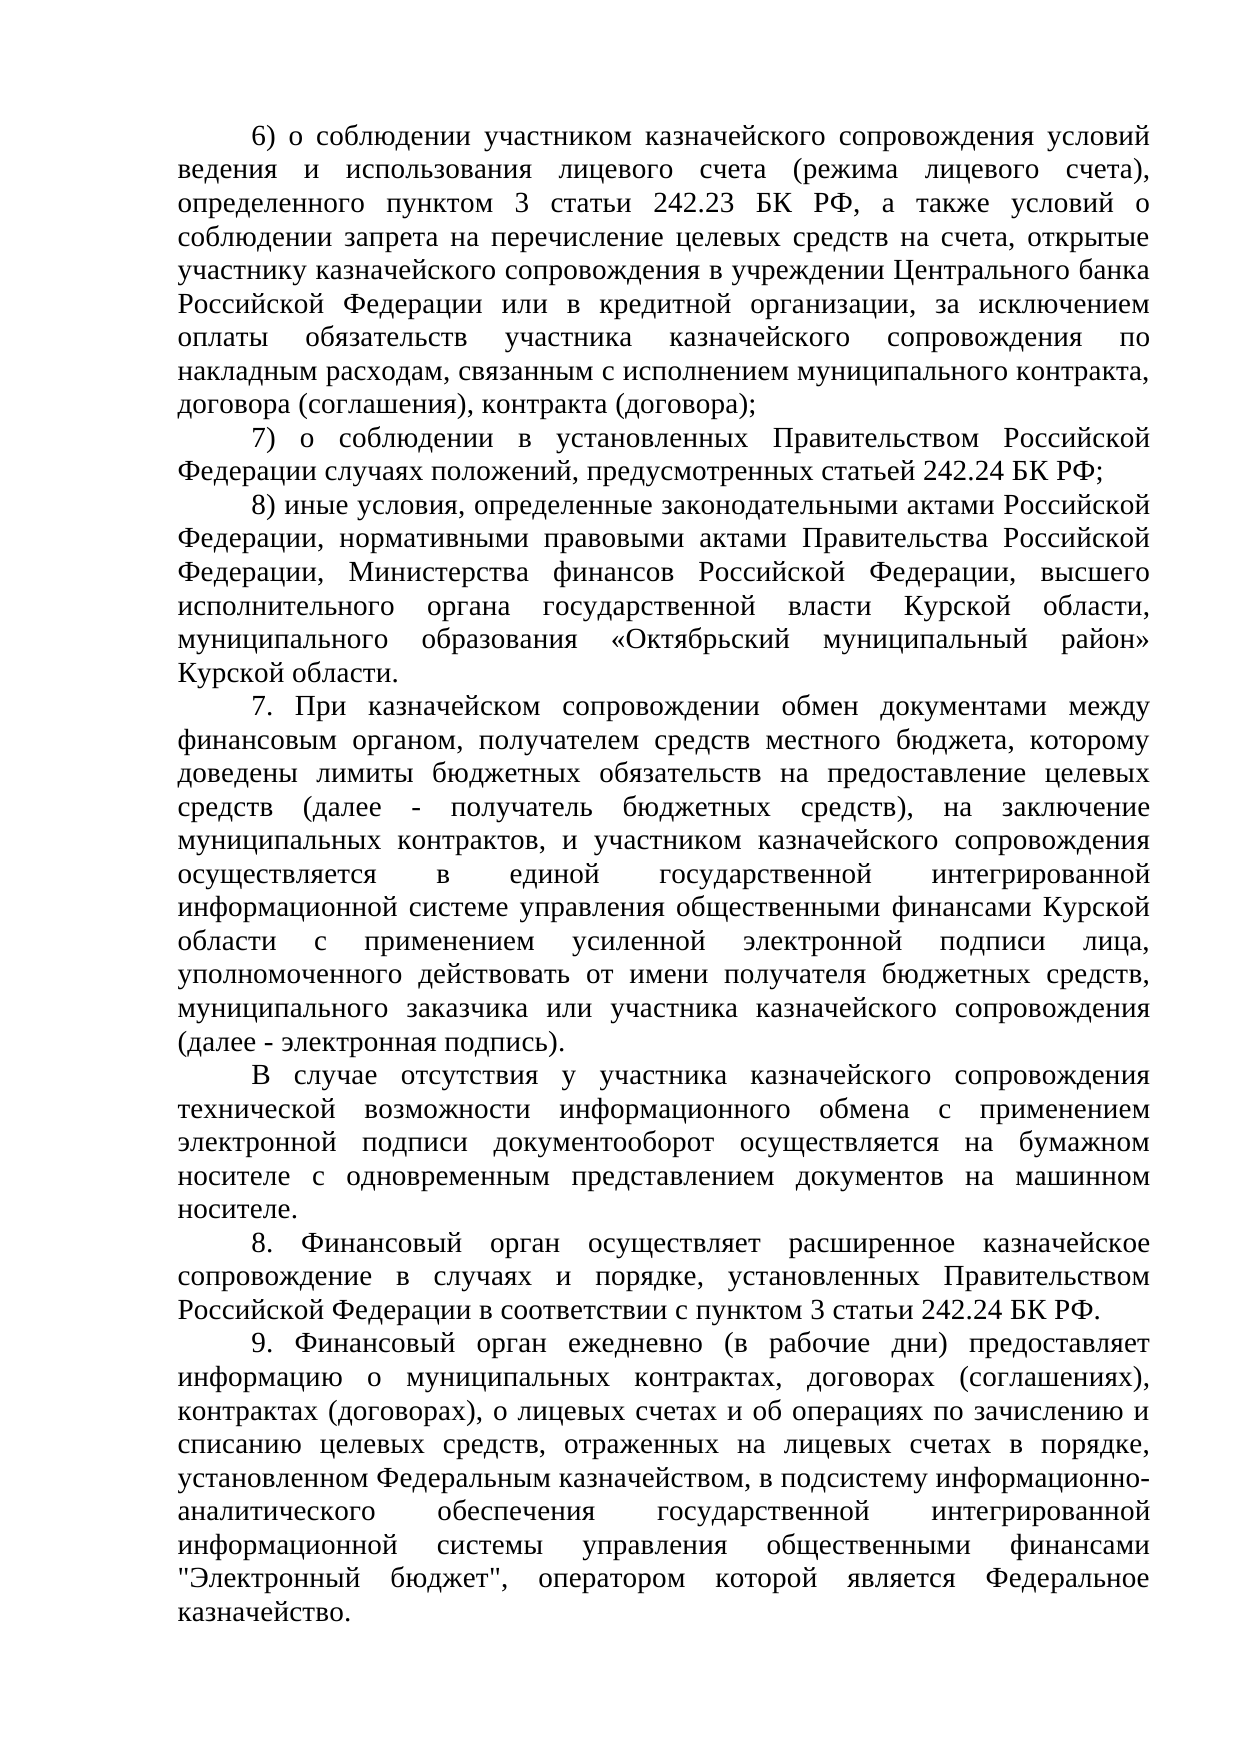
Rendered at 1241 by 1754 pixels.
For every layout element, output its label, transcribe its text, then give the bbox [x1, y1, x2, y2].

text 7. При казначейском сопровождении обмен документами между финансовым органом, получателем средств местного бюджета, которому доведены лимиты бюджетных обязательств на предоставление целевых средств (далее - получатель бюджетных средств), на заключение муниципальных контрактов, и участником казначейского сопровождения осуществляется в единой государственной интегрированной информационной системе управления общественными финансами Курской области с применением усиленной электронной подписи лица, уполномоченного действовать от имени получателя бюджетных средств, муниципального заказчика или участника казначейского сопровождения (далее - электронная подпись). [177, 688, 1152, 1057]
text 8. Финансовый орган осуществляет расширенное казначейское сопровождение в случаях и порядке, установленных Правительством Российской Федерации в соответствии с пунктом 3 статьи 242.24 БК РФ. [177, 1225, 1152, 1326]
text 6) о соблюдении участником казначейского сопровождения условий ведения и использования лицевого счета (режима лицевого счета), определенного пунктом 3 статьи 242.23 БК РФ, а также условий о соблюдении запрета на перечисление целевых средств на счета, открытые участнику казначейского сопровождения в учреждении Центрального банка Российской Федерации или в кредитной организации, за исключением оплаты обязательств участника казначейского сопровождения по накладным расходам, связанным с исполнением муниципального контракта, договора (соглашения), контракта (договора); [177, 118, 1152, 420]
text В случае отсутствия у участника казначейского сопровождения технической возможности информационного обмена с применением электронной подписи документооборот осуществляется на бумажном носителе с одновременным представлением документов на машинном носителе. [177, 1057, 1152, 1225]
text 7) о соблюдении в установленных Правительством Российской Федерации случаях положений, предусмотренных статьей 242.24 БК РФ; [177, 420, 1152, 487]
text 9. Финансовый орган ежедневно (в рабочие дни) предоставляет информацию о муниципальных контрактах, договорах (соглашениях), контрактах (договорах), о лицевых счетах и об операциях по зачислению и списанию целевых средств, отраженных на лицевых счетах в порядке, установленном Федеральным казначейством, в подсистему информационно-аналитического обеспечения государственной интегрированной информационной системы управления общественными финансами "Электронный бюджет", оператором которой является Федеральное казначейство. [177, 1326, 1152, 1627]
text 8) иные условия, определенные законодательными актами Российской Федерации, нормативными правовыми актами Правительства Российской Федерации, Министерства финансов Российской Федерации, высшего исполнительного органа государственной власти Курской области, муниципального образования «Октябрьский муниципальный район» Курской области. [177, 487, 1152, 688]
